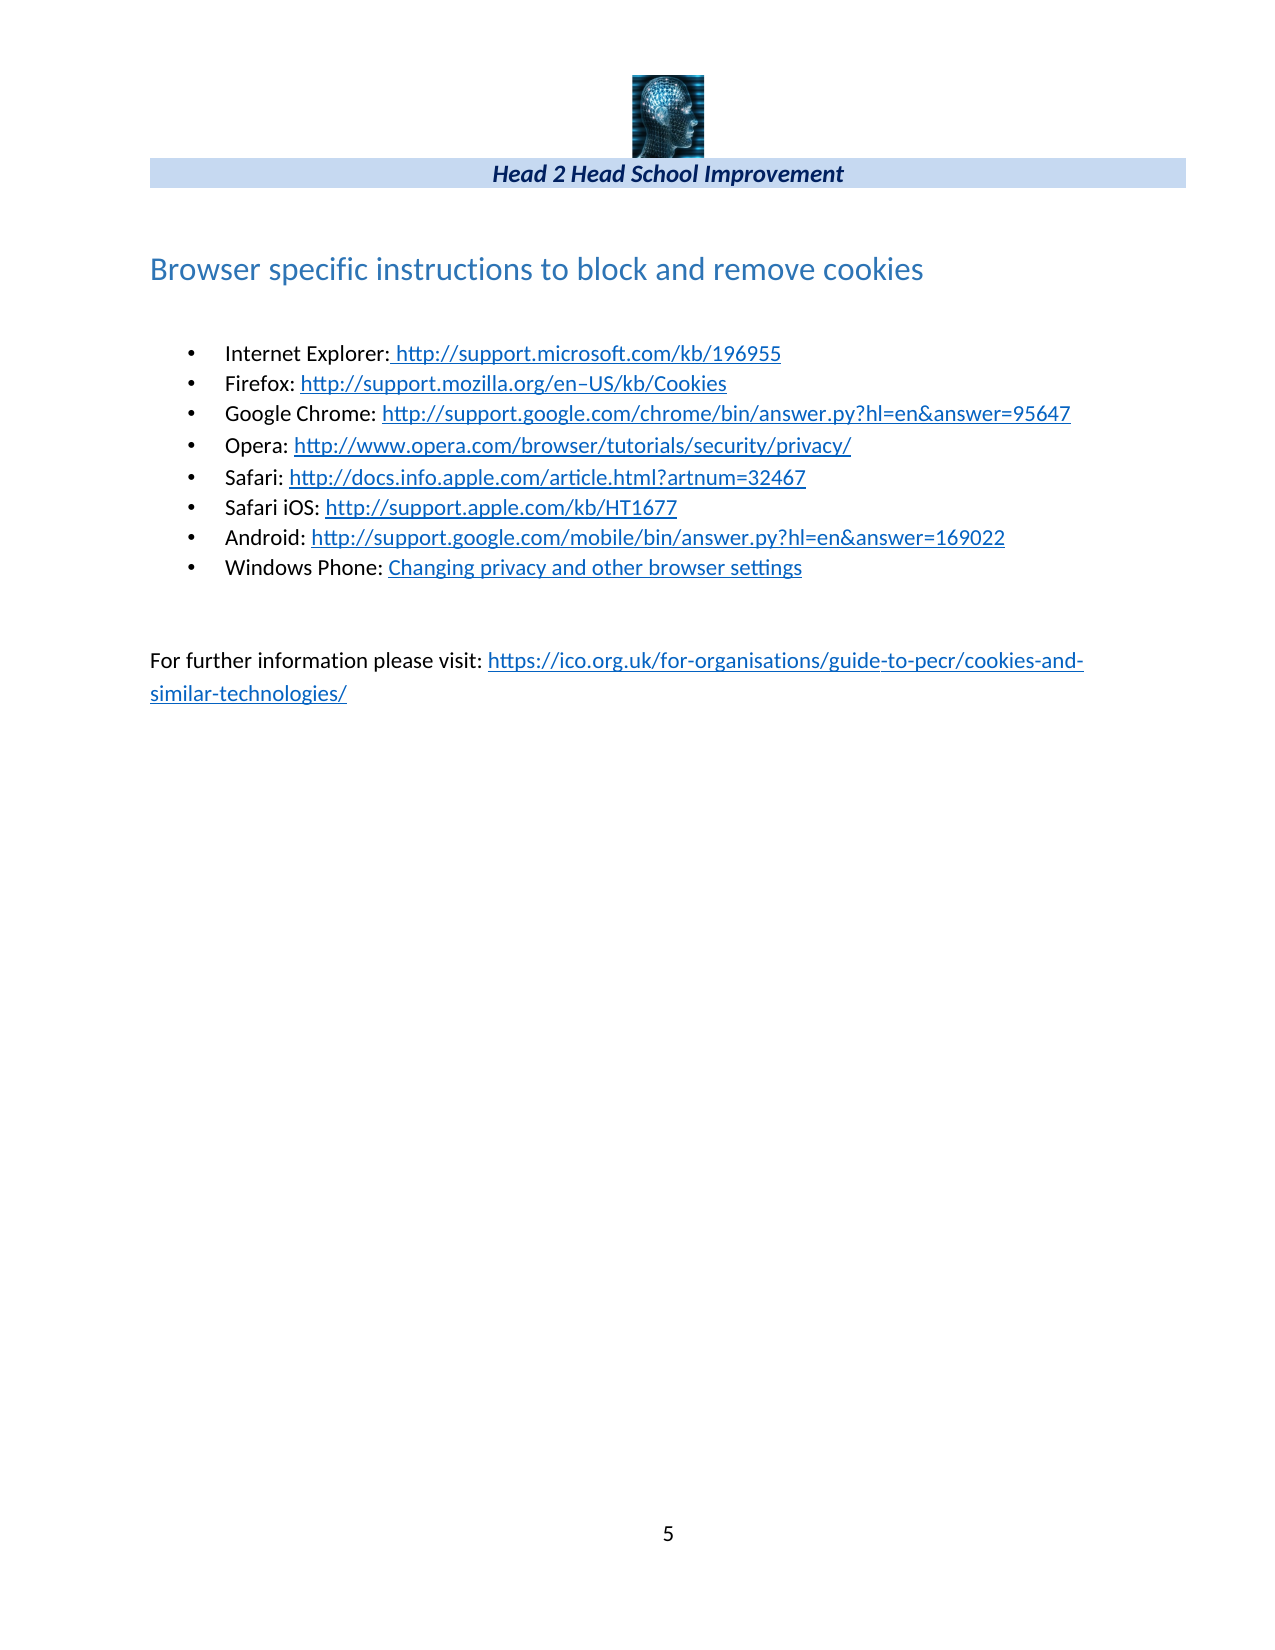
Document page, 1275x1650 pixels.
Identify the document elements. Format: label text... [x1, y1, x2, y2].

text For further information please visit: https://ico.org.uk/for-organisations/guide-to-pecr/cookies-and-similar-technologies/ [150, 647, 1088, 707]
picture [632, 75, 705, 158]
text • Android: http://support.google.com/mobile/bin/answer.py?hl=en&answer=169022 [187, 523, 1010, 551]
text • Windows Phone: Changing privacy and other browser settings [187, 553, 1188, 581]
text • Safari: http://docs.info.apple.com/article.html?artnum=32467 • Safari iOS: http://support.apple.com/kb/HT1677 [187, 463, 811, 521]
text • Internet Explorer: http://support.microsoft.com/kb/196955 • Firefox: http://support.mozilla.org/en–US/kb/Cookies [187, 339, 787, 397]
text Browser specific instructions to block and remove cookies [150, 248, 1188, 289]
text • Google Chrome: http://support.google.com/chrome/bin/answer.py?hl=en&answer=95647 • Opera: http://www.opera.com/browser/tutorials/security/privacy/ [187, 399, 1076, 459]
